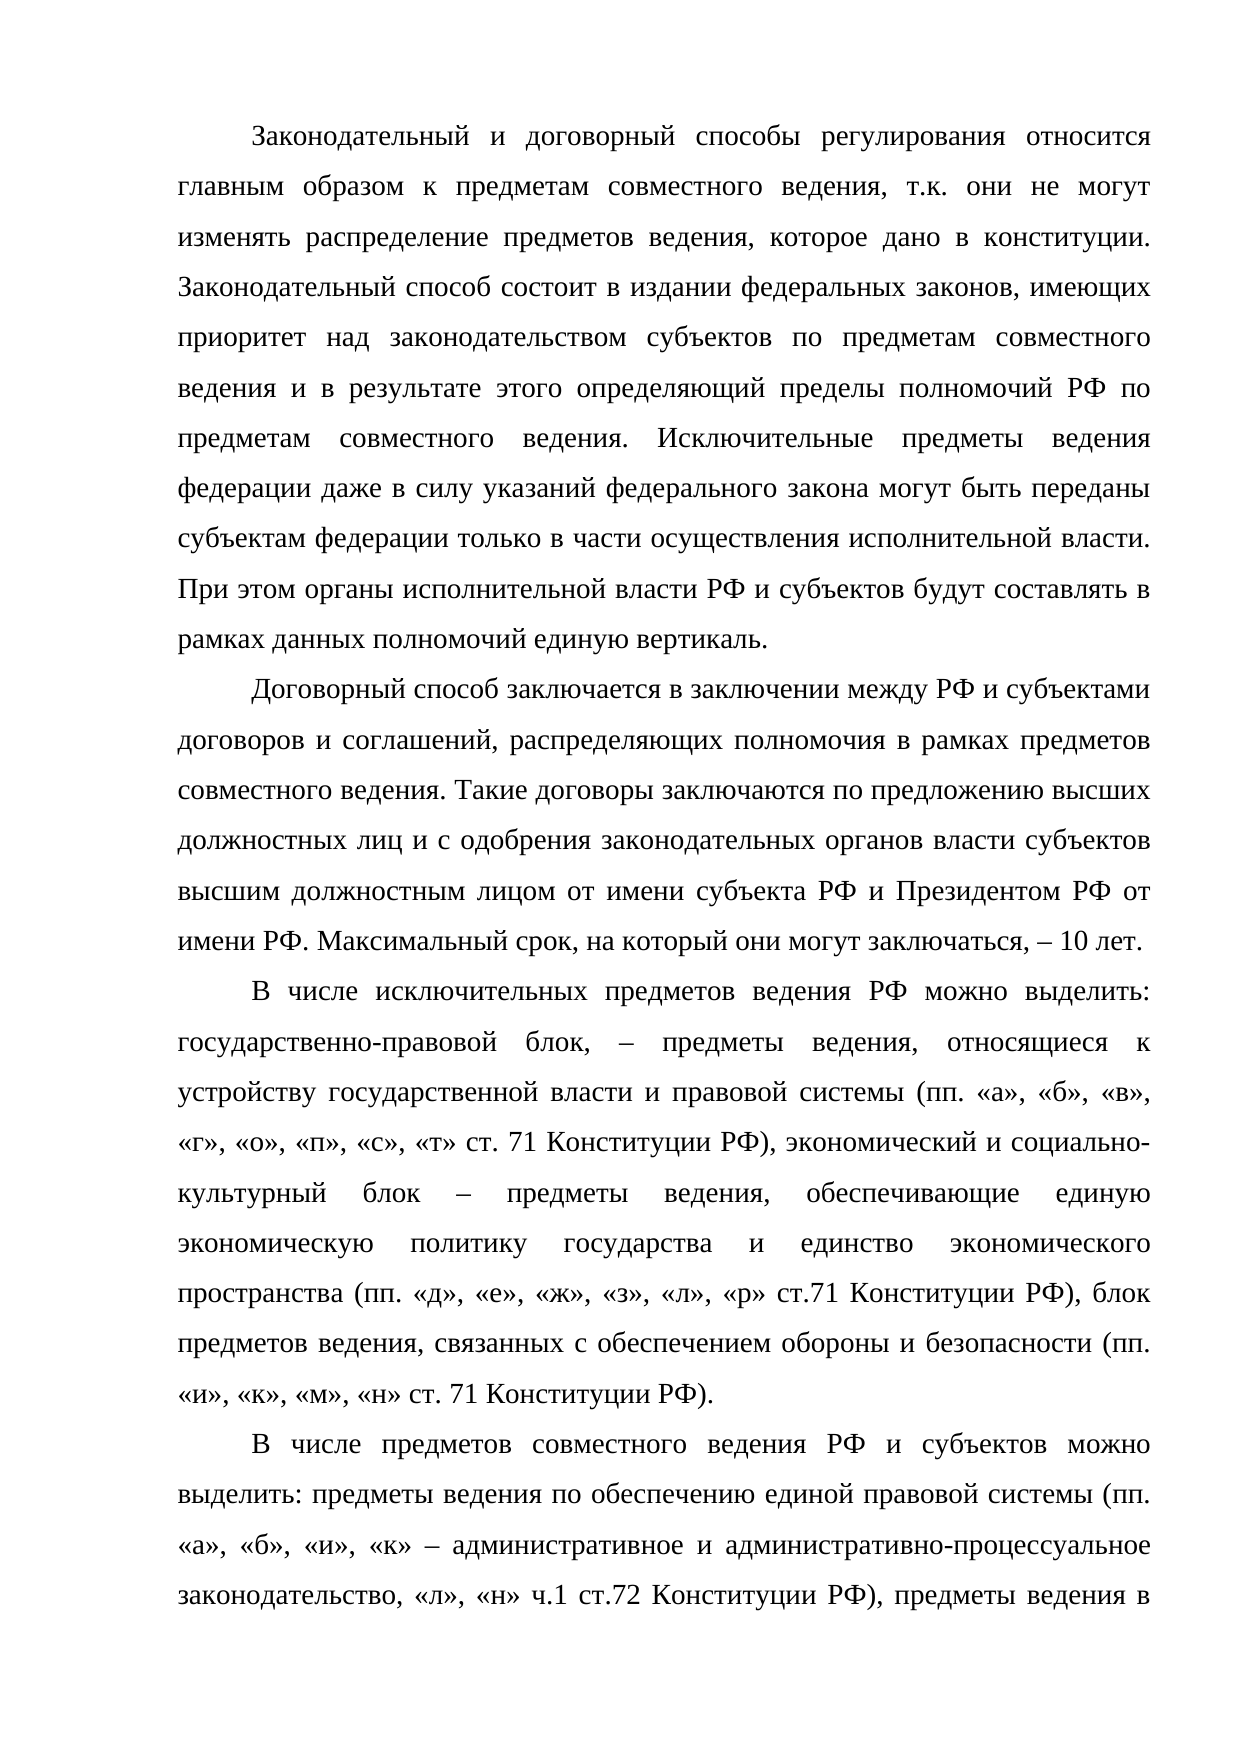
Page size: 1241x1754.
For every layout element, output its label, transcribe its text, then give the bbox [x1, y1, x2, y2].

text Законодательный и договорный способы регулирования относится главным образом к предметам совместного ведения, т.к. они не могут изменять распределение предметов ведения, которое дано в конституции. Законодательный способ состоит в издании федеральных законов, имеющих приоритет над законодательством субъектов по предметам совместного ведения и в результате этого определяющий пределы полномочий РФ по предметам совместного ведения. Исключительные предметы ведения федерации даже в силу указаний федерального закона могут быть переданы субъектам федерации только в части осуществления исполнительной власти. При этом органы исполнительной власти РФ и субъектов будут составлять в рамках данных полномочий единую вертикаль. [177, 118, 1152, 655]
text В числе исключительных предметов ведения РФ можно выделить: государственно-правовой блок, – предметы ведения, относящиеся к устройству государственной власти и правовой системы (пп. «а», «б», «в», «г», «о», «п», «с», «т» ст. 71 Конституции РФ), экономический и социально-культурный блок – предметы ведения, обеспечивающие единую экономическую политику государства и единство экономического пространства (пп. «д», «е», «ж», «з», «л», «р» ст.71 Конституции РФ), блок предметов ведения, связанных с обеспечением обороны и безопасности (пп. «и», «к», «м», «н» ст. 71 Конституции РФ). [177, 973, 1152, 1409]
text Договорный способ заключается в заключении между РФ и субъектами договоров и соглашений, распределяющих полномочия в рамках предметов совместного ведения. Такие договоры заключаются по предложению высших должностных лиц и с одобрения законодательных органов власти субъектов высшим должностным лицом от имени субъекта РФ и Президентом РФ от имени РФ. Максимальный срок, на который они могут заключаться, – 10 лет. [177, 672, 1152, 957]
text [177, 1426, 1152, 1611]
